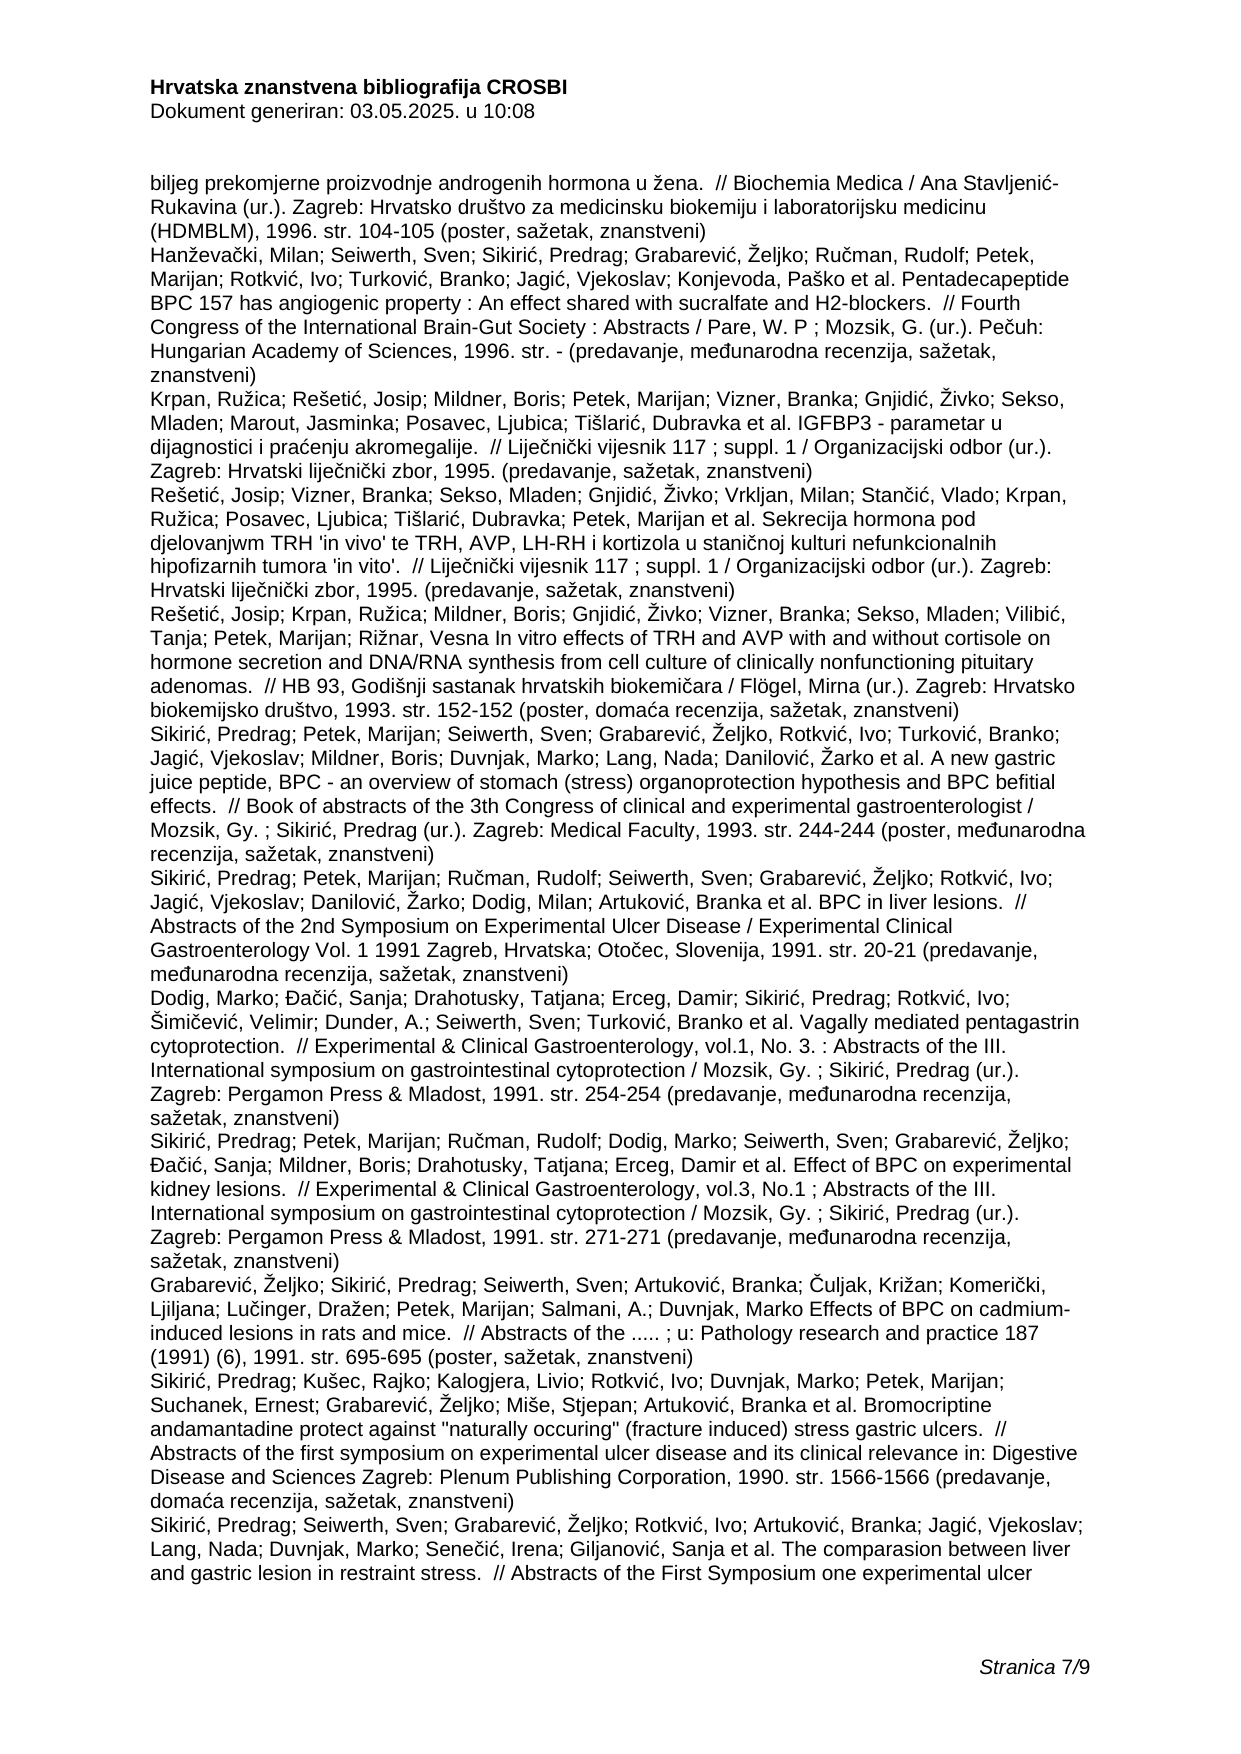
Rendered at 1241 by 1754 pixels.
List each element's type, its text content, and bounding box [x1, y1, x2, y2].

text Grabarević, Željko; Sikirić, Predrag; Seiwerth, Sven; Artuković, Branka; Čuljak, Križan; Komerički, Ljiljana; Lučinger, Dražen; Petek, Marijan; Salmani, A.; Duvnjak, Marko [150, 1273, 1090, 1369]
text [150, 171, 1090, 243]
text Hanževački, Milan; Seiwerth, Sven; Sikirić, Predrag; Grabarević, Željko; Ručman, Rudolf; Petek, Marijan; Rotkvić, Ivo; Turković, Branko; Jagić, Vjekoslav; Konjevoda, Paško et al. [150, 243, 1090, 387]
text Sikirić, Predrag; Petek, Marijan; Ručman, Rudolf; Dodig, Marko; Seiwerth, Sven; Grabarević, Željko; Đačić, Sanja; Mildner, Boris; Drahotusky, Tatjana; Erceg, Damir et al. [150, 1129, 1090, 1273]
text Rešetić, Josip; Vizner, Branka; Sekso, Mladen; Gnjidić, Živko; Vrkljan, Milan; Stančić, Vlado; Krpan, Ružica; Posavec, Ljubica; Tišlarić, Dubravka; Petek, Marijan et al. [150, 482, 1090, 602]
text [150, 1513, 1090, 1584]
text Krpan, Ružica; Rešetić, Josip; Mildner, Boris; Petek, Marijan; Vizner, Branka; Gnjidić, Živko; Sekso, Mladen; Marout, Jasminka; Posavec, Ljubica; Tišlarić, Dubravka et al. [150, 387, 1090, 482]
text Sikirić, Predrag; Petek, Marijan; Ručman, Rudolf; Seiwerth, Sven; Grabarević, Željko; Rotkvić, Ivo; Jagić, Vjekoslav; Danilović, Žarko; Dodig, Milan; Artuković, Branka et al. [150, 866, 1090, 986]
text Sikirić, Predrag; Kušec, Rajko; Kalogjera, Livio; Rotkvić, Ivo; Duvnjak, Marko; Petek, Marijan; Suchanek, Ernest; Grabarević, Željko; Miše, Stjepan; Artuković, Branka et al. [150, 1369, 1090, 1513]
text Rešetić, Josip; Krpan, Ružica; Mildner, Boris; Gnjidić, Živko; Vizner, Branka; Sekso, Mladen; Vilibić, Tanja; Petek, Marijan; Rižnar, Vesna [150, 602, 1090, 722]
text Sikirić, Predrag; Petek, Marijan; Seiwerth, Sven; Grabarević, Željko, Rotkvić, Ivo; Turković, Branko; Jagić, Vjekoslav; Mildner, Boris; Duvnjak, Marko; Lang, Nada; Danilović, Žarko et al. [150, 722, 1090, 866]
text Dodig, Marko; Đačić, Sanja; Drahotusky, Tatjana; Erceg, Damir; Sikirić, Predrag; Rotkvić, Ivo; Šimičević, Velimir; Dunder, A.; Seiwerth, Sven; Turković, Branko et al. [150, 986, 1090, 1129]
